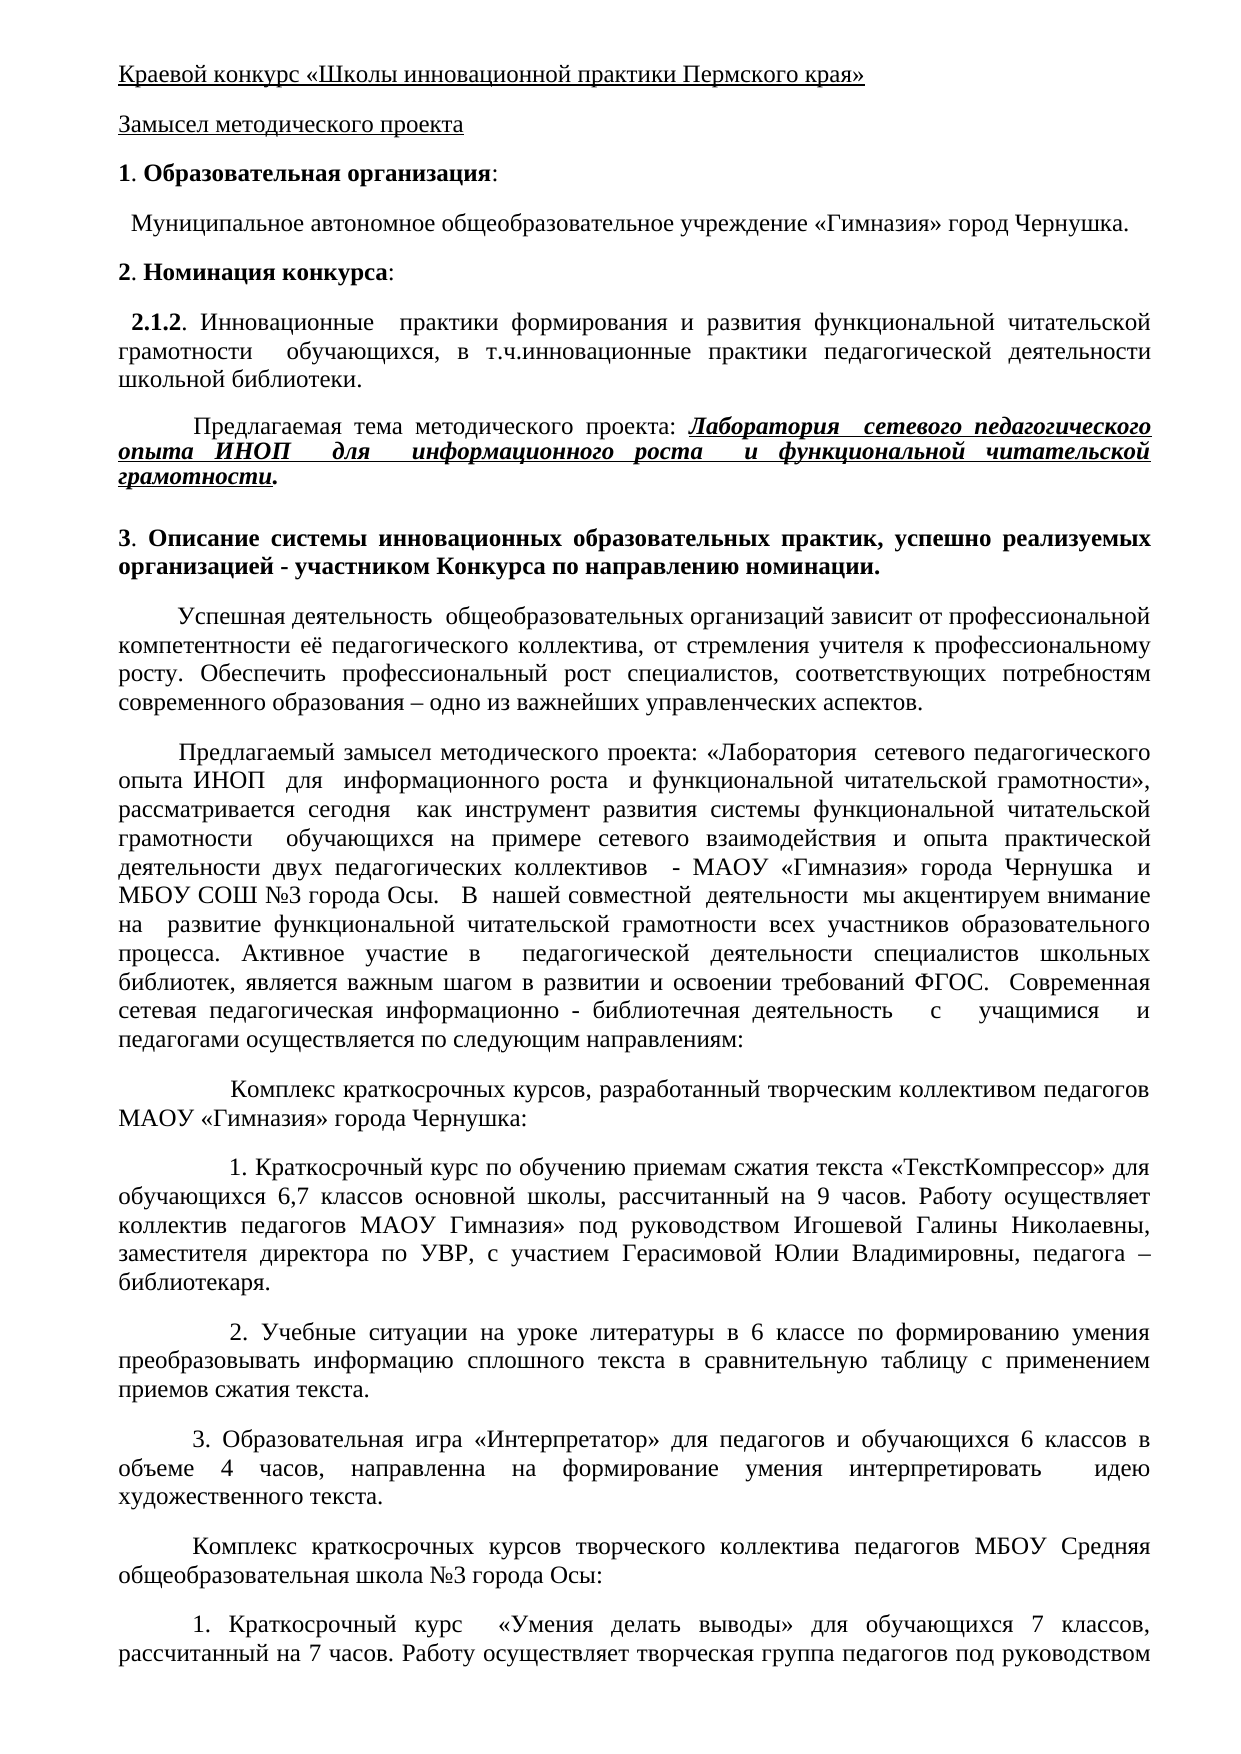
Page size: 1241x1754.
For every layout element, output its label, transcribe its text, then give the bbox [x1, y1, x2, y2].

text 2. Номинация конкурса: [118, 257, 1152, 286]
text 2.1.2. Инновационные практики формирования и развития функциональной читательской грамотности обучающихся, в т.ч.инновационные практики педагогической деятельности школьной библиотеки. [118, 307, 1152, 393]
text 3. Образовательная игра «Интерпретатор» для педагогов и обучающихся 6 классов в объеме 4 часов, направленна на формирование умения интерпретировать идею художественного текста. [118, 1424, 1152, 1510]
text 1. Краткосрочный курс по обучению приемам сжатия текста «ТекстКомпрессор» для обучающихся 6,7 классов основной школы, рассчитанный на 9 часов. Работу осуществляет коллектив педагогов МАОУ Гимназия» под руководством Игошевой Галины Николаевны, заместителя директора по УВР, с участием Герасимовой Юлии Владимировны, педагога – библиотекаря. [118, 1152, 1152, 1296]
text Муниципальное автономное общеобразовательное учреждение «Гимназия» город Чернушка. [118, 208, 1152, 237]
text Комплекс краткосрочных курсов, разработанный творческим коллективом педагогов МАОУ «Гимназия» города Чернушка: [118, 1074, 1152, 1131]
text Предлагаемый замысел методического проекта: «Лаборатория сетевого педагогического опыта ИНОП для информационного роста и функциональной читательской грамотности», рассматривается сегодня как инструмент развития системы функциональной читательской грамотности обучающихся на примере сетевого взаимодействия и опыта практической деятельности двух педагогических коллективов - МАОУ «Гимназия» города Чернушка и МБОУ СОШ №3 города Осы. В нашей совместной деятельности мы акцентируем внимание на развитие функциональной читательской грамотности всех участников образовательного процесса. Активное участие в педагогической деятельности специалистов школьных библиотек, является важным шагом в развитии и освоении требований ФГОС. Современная сетевая педагогическая информационно - библиотечная деятельность с учащимися и педагогами осуществляется по следующим направлениям: [118, 737, 1152, 1053]
text Замысел методического проекта [118, 109, 1152, 137]
text Краевой конкурс «Школы инновационной практики Пермского края» [118, 59, 1152, 88]
text 1. Образовательная организация: [118, 158, 1152, 187]
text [118, 1609, 1152, 1667]
text Комплекс краткосрочных курсов творческого коллектива педагогов МБОУ Средняя общеобразовательная школа №3 города Осы: [118, 1531, 1152, 1588]
text 3. Описание системы инновационных образовательных практик, успешно реализуемых организацией - участником Конкурса по направлению номинации. [118, 523, 1152, 580]
text Успешная деятельность общеобразовательных организаций зависит от профессиональной компетентности её педагогического коллектива, от стремления учителя к профессиональному росту. Обеспечить профессиональный рост специалистов, соответствующих потребностям современного образования – одно из важнейших управленческих аспектов. [118, 601, 1152, 716]
text Предлагаемая тема методического проекта: Лаборатория сетевого педагогического опыта ИНОП для информационного роста и функциональной читательской грамотности. [118, 414, 1152, 489]
text 2. Учебные ситуации на уроке литературы в 6 классе по формированию умения преобразовывать информацию сплошного текста в сравнительную таблицу с применением приемов сжатия текста. [118, 1317, 1152, 1403]
